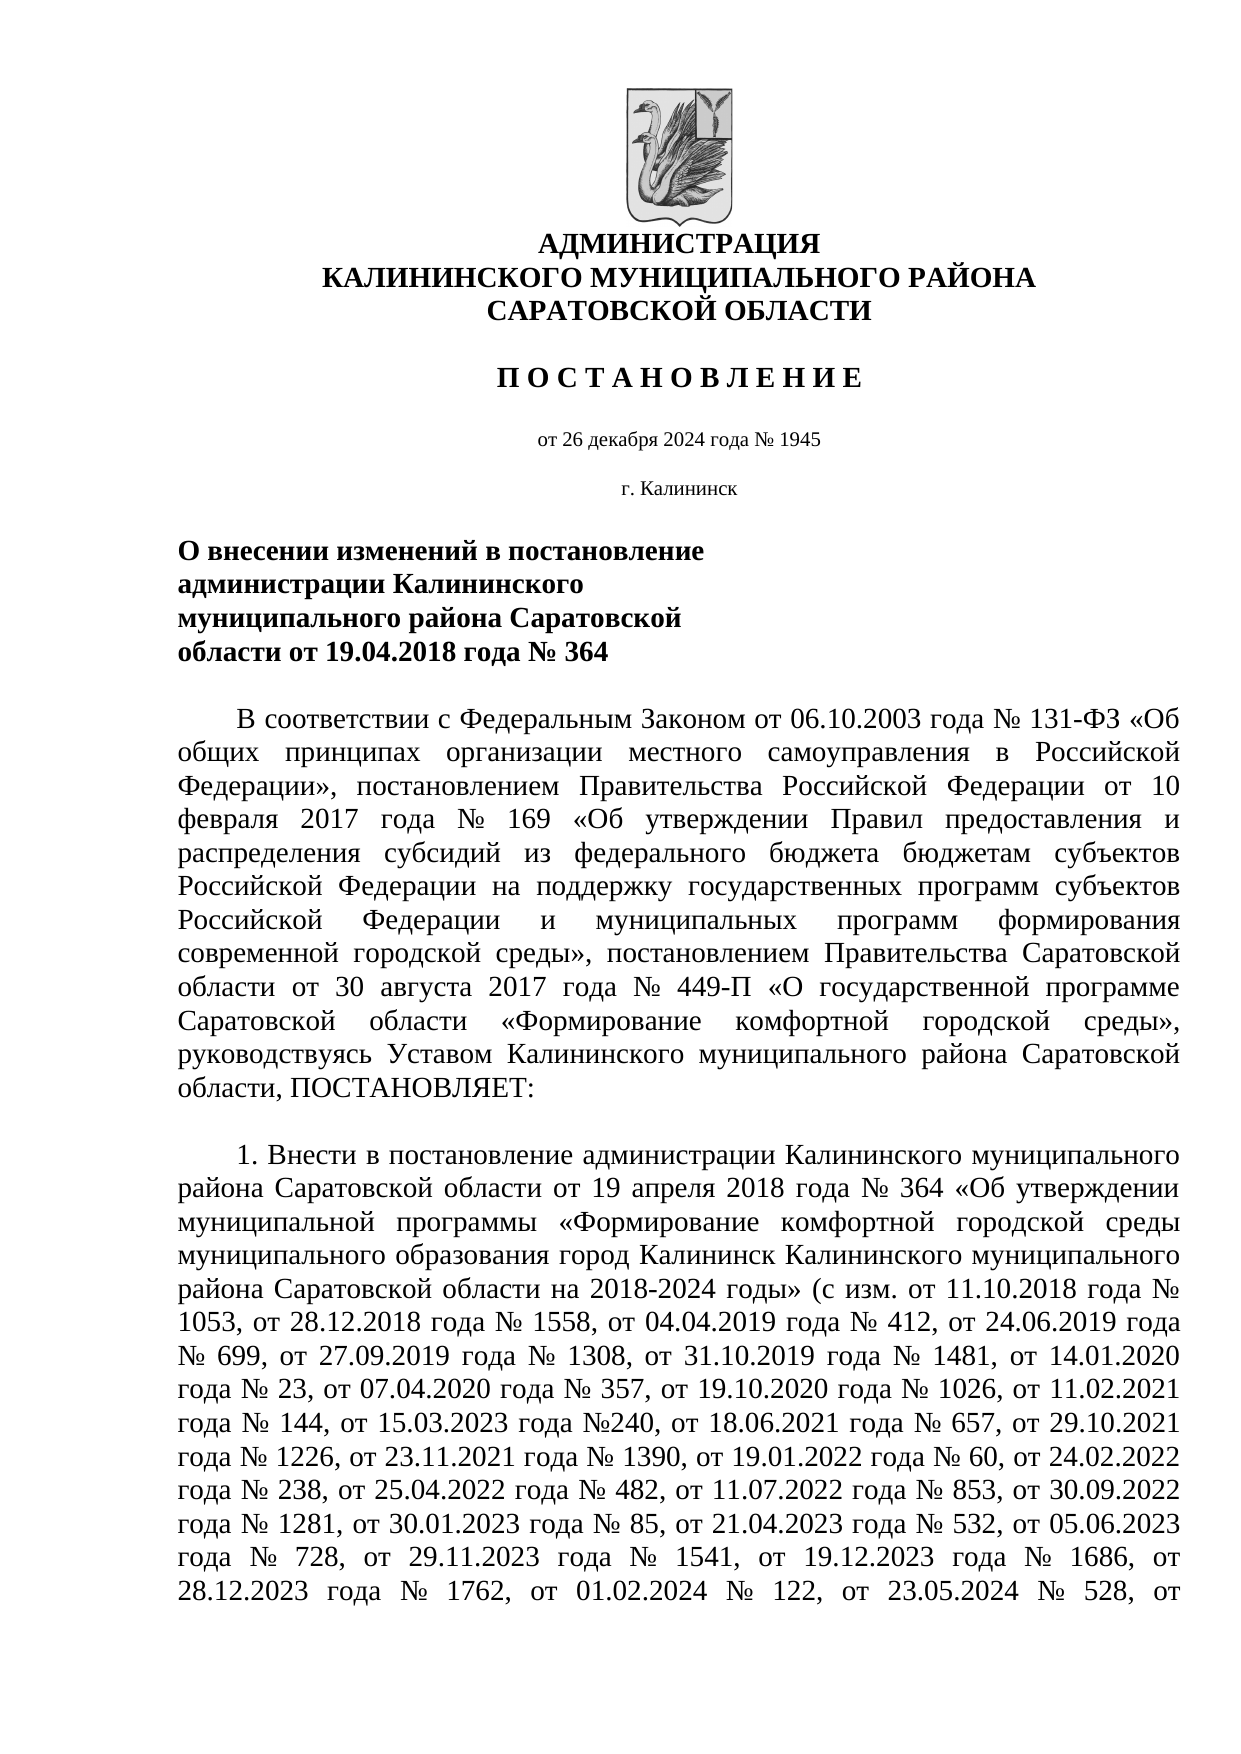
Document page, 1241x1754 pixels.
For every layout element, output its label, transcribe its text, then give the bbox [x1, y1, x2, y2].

picture [626, 88, 733, 227]
text г. Калининск [177, 476, 1181, 499]
text администрации Калининского [177, 567, 1181, 600]
text АДМИНИСТРАЦИЯ [177, 226, 1181, 260]
text О внесении изменений в постановление [177, 533, 1181, 567]
text П О С Т А Н О В Л Е Н И Е [177, 360, 1181, 394]
text муниципального района Саратовской [177, 600, 1181, 634]
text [177, 1137, 1181, 1606]
text КАЛИНИНСКОГО МУНИЦИПАЛЬНОГО РАЙОНА [177, 260, 1181, 293]
text САРАТОВСКОЙ ОБЛАСТИ [177, 293, 1181, 327]
text от 26 декабря 2024 года № 1945 [177, 427, 1181, 451]
text области от 19.04.2018 года № 364 [177, 634, 1181, 667]
text В соответствии с Федеральным Законом от 06.10.2003 года № 131-ФЗ «Об общих принципах организации местного самоуправления в Российской Федерации», постановлением Правительства Российской Федерации от 10 февраля 2017 года № 169 «Об утверждении Правил предоставления и распределения субсидий из федерального бюджета бюджетам субъектов Российской Федерации на поддержку государственных программ субъектов Российской Федерации и муниципальных программ формирования современной городской среды», постановлением Правительства Саратовской области от 30 августа 2017 года № 449-П «О государственной программе Саратовской области «Формирование комфортной городской среды», руководствуясь Уставом Калининского муниципального района Саратовской области, ПОСТАНОВЛЯЕТ: [177, 701, 1181, 1103]
